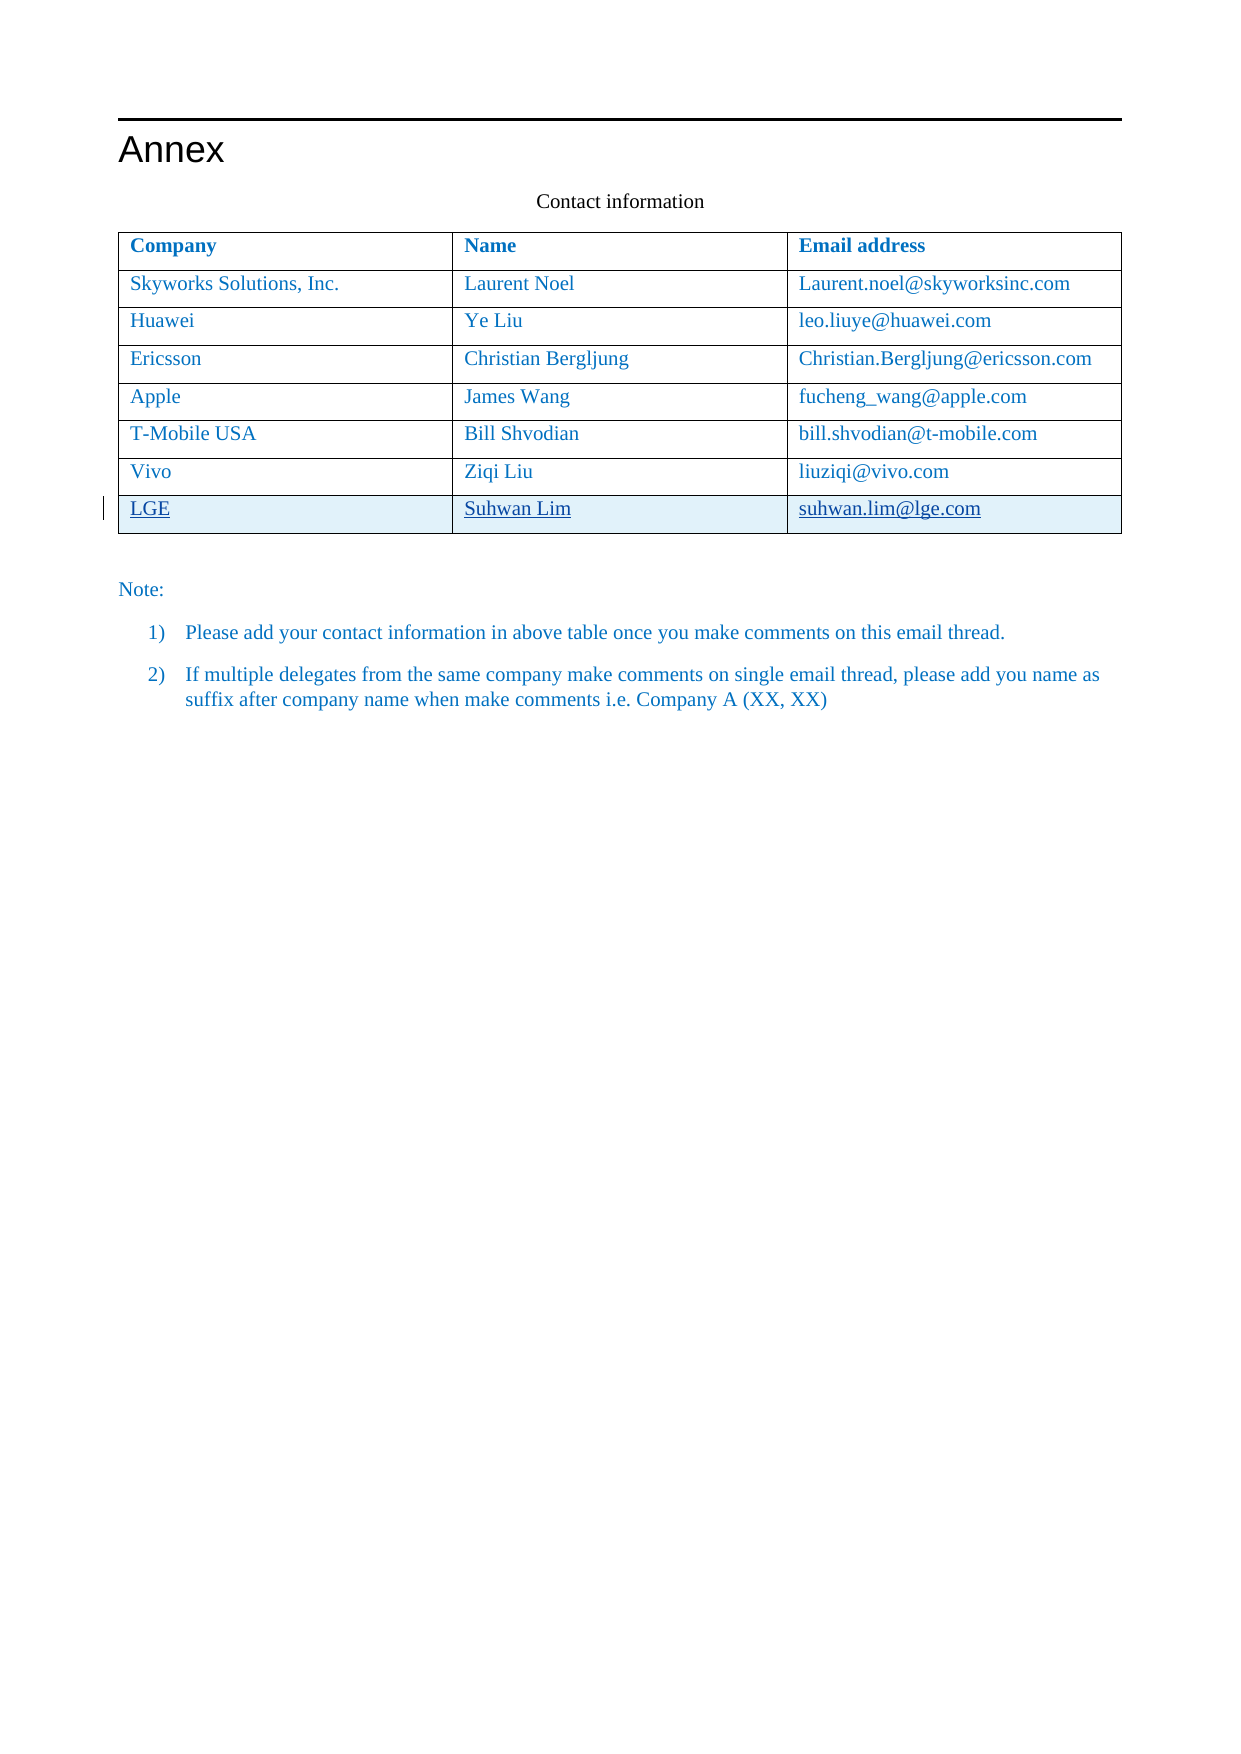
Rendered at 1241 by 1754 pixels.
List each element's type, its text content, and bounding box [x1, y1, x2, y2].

table_cell Vivo [119, 459, 452, 495]
table_cell Ye Liu [453, 308, 787, 345]
text Note: [118, 577, 1122, 601]
table_header Email address [788, 233, 1121, 270]
table_cell Ziqi Liu [453, 459, 787, 495]
table_cell Laurent Noel [453, 271, 787, 307]
table_cell fucheng_wang@apple.com [788, 384, 1121, 420]
table_cell Ericsson [119, 346, 452, 382]
subtitle Annex [118, 121, 1122, 171]
table_cell Laurent.noel@skyworksinc.com [788, 271, 1121, 307]
list If multiple delegates from the same company make comments on single email thread, please add you name as suffix after company name when make comments i.e. Company A (XX, XX) [148, 662, 1122, 711]
table_cell liuziqi@vivo.com [788, 459, 1121, 495]
table_cell James Wang [453, 384, 787, 420]
table_cell Bill Shvodian [453, 421, 787, 458]
table_cell Christian.Bergljung@ericsson.com [788, 346, 1121, 382]
table_cell leo.liuye@huawei.com [788, 308, 1121, 345]
table_cell bill.shvodian@t-mobile.com [788, 421, 1121, 458]
table_cell Apple [119, 384, 452, 420]
table_cell Huawei [119, 308, 452, 345]
table_cell Christian Bergljung [453, 346, 787, 382]
table_cell Skyworks Solutions, Inc. [119, 271, 452, 307]
list Please add your contact information in above table once you make comments on this email thread. [148, 619, 1122, 644]
table_header Name [453, 233, 787, 270]
text Contact information [118, 189, 1122, 213]
table_header Company [119, 233, 452, 270]
table_cell T-Mobile USA [119, 421, 452, 458]
